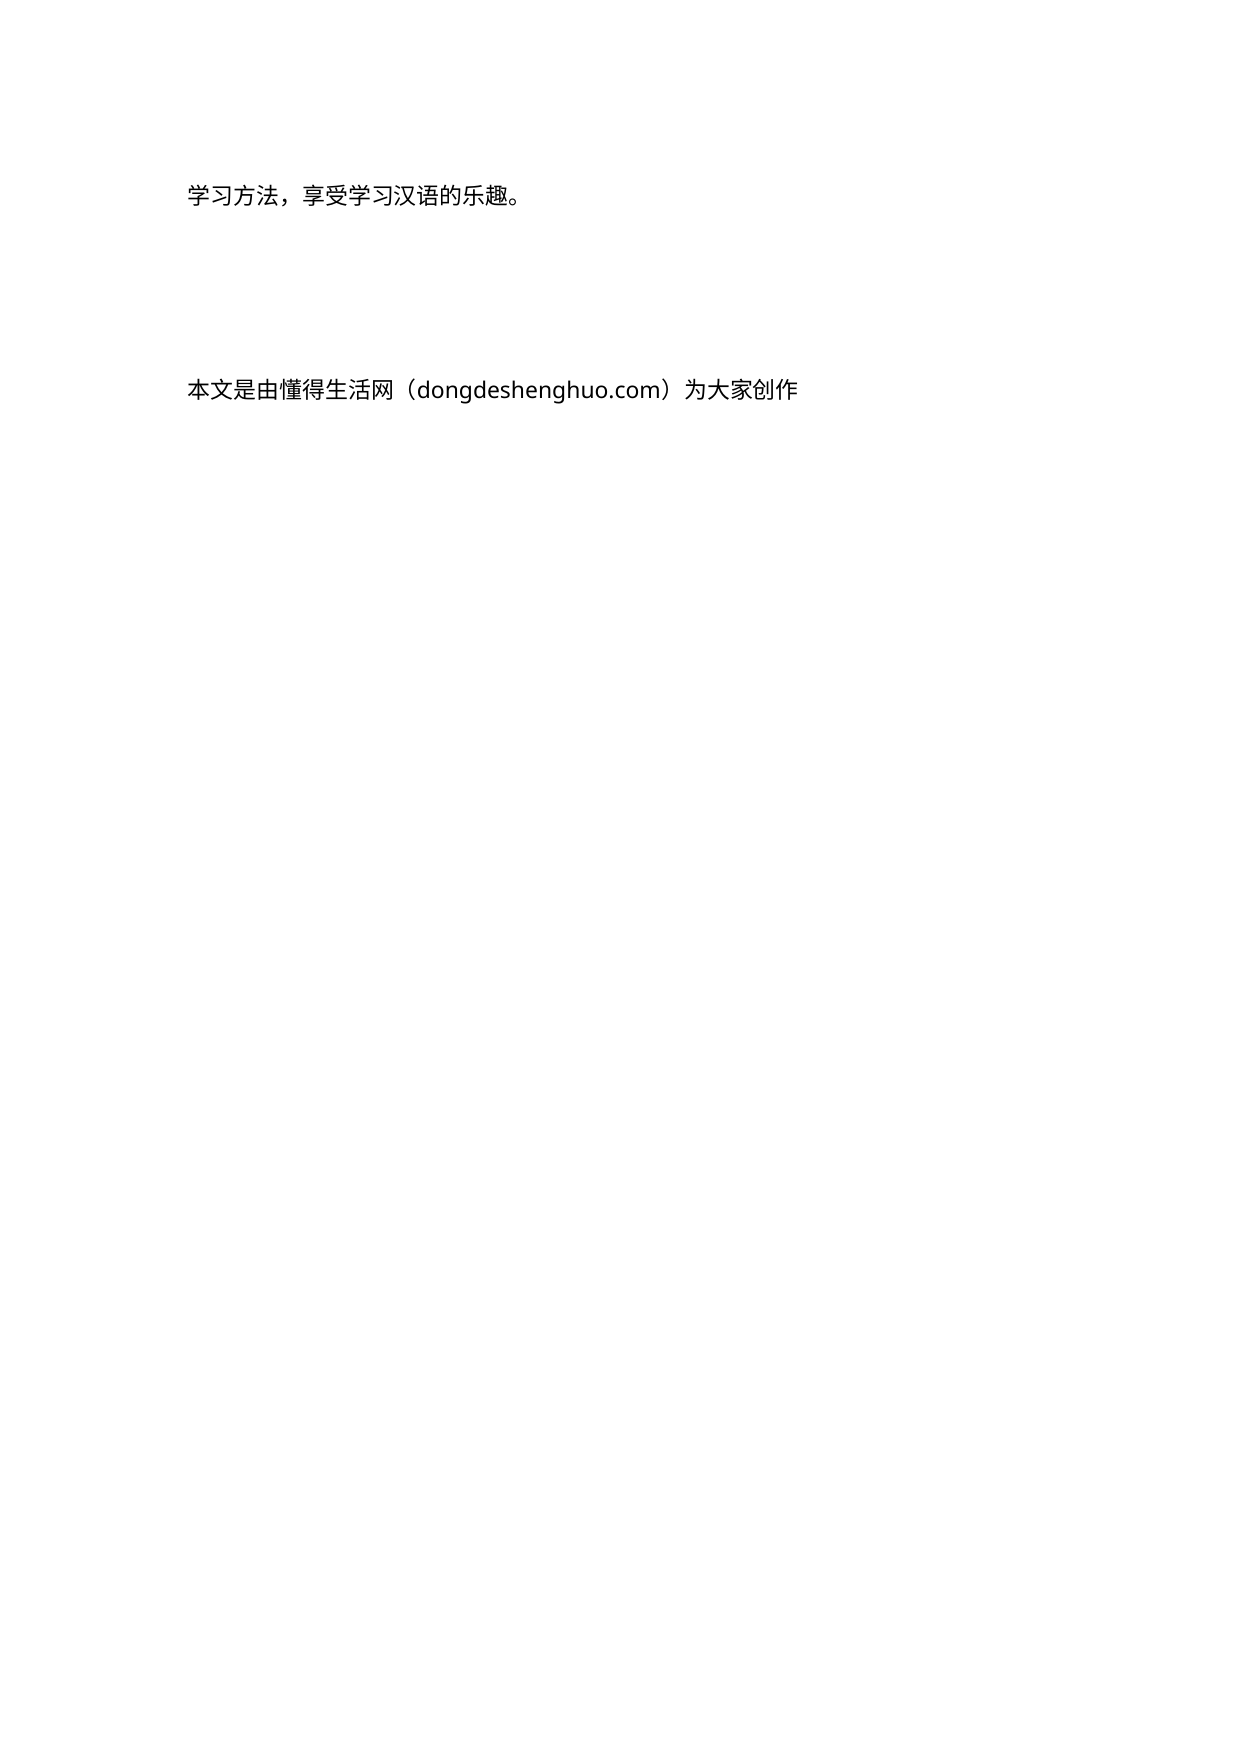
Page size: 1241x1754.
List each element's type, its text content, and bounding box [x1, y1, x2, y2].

text 本文是由懂得生活网（dongdeshenghuo.com）为大家创作 [187, 356, 1053, 421]
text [187, 162, 1053, 227]
